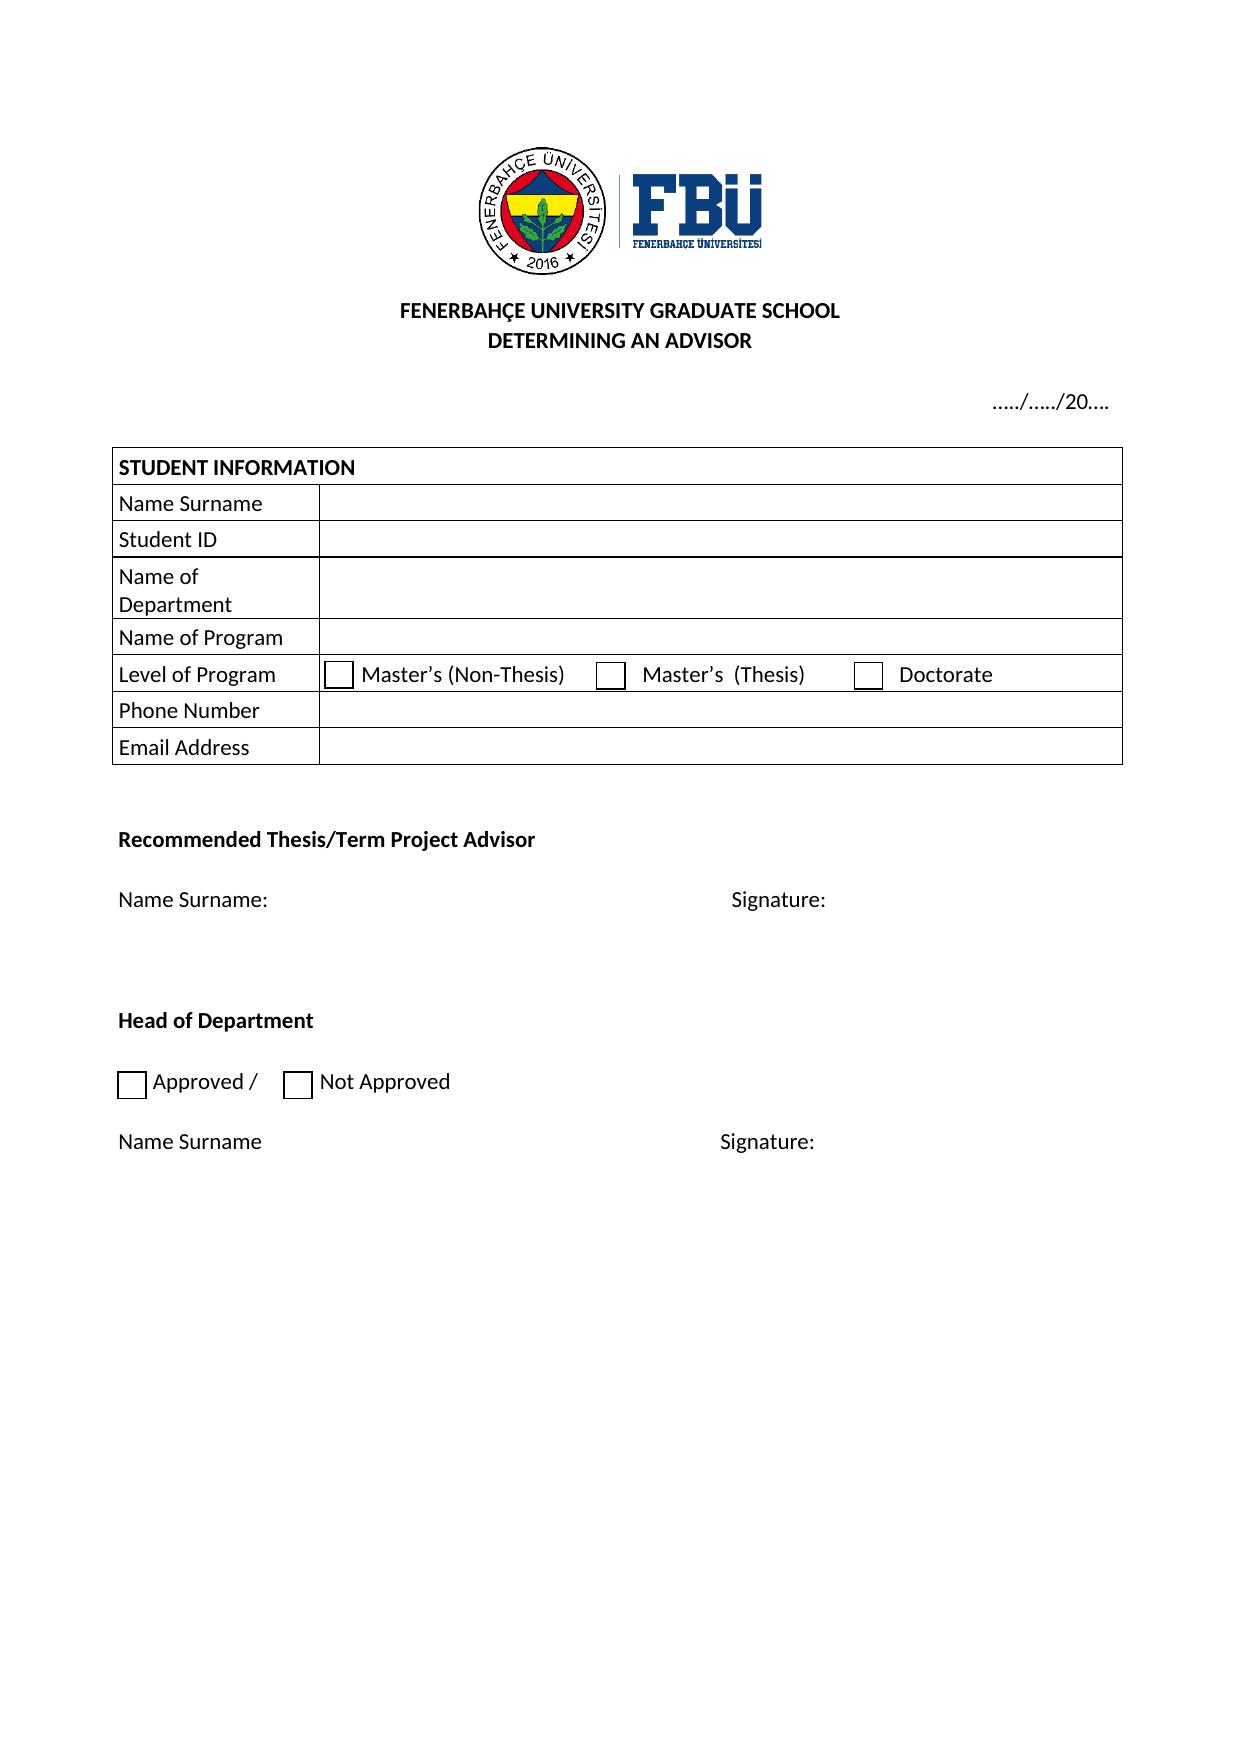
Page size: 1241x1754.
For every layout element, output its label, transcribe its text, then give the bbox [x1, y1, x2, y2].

text FENERBAHÇE UNIVERSITY GRADUATE SCHOOL [118, 296, 1122, 324]
text DETERMINING AN ADVISOR [118, 326, 1122, 354]
table_cell [320, 521, 1122, 556]
table_cell Phone Number [113, 692, 319, 727]
table_cell Name Surname [113, 485, 319, 520]
table_cell [320, 485, 1122, 520]
table_cell Student ID [113, 521, 319, 556]
table_cell [320, 692, 1122, 727]
table_cell Name of Department [113, 558, 319, 618]
table_header STUDENT INFORMATION [113, 448, 1122, 484]
table_cell [320, 619, 1122, 654]
table_cell Master’s (Non-Thesis) Master’s (Thesis) Doctorate [320, 655, 1122, 691]
table_cell Email Address [113, 728, 319, 764]
text Approved / Not Approved [117, 1067, 1122, 1095]
table_cell Level of Program [113, 655, 319, 691]
table_cell [320, 728, 1122, 764]
picture [478, 147, 762, 275]
text …../…../20…. [118, 387, 1122, 415]
table_cell [320, 558, 1122, 618]
text Name Surname: Signature: [103, 886, 1122, 914]
text Name Surname Signature: [103, 1127, 1122, 1155]
text Head of Department [103, 1006, 1122, 1034]
text Recommended Thesis/Term Project Advisor [118, 825, 1122, 853]
table_cell Name of Program [113, 619, 319, 654]
